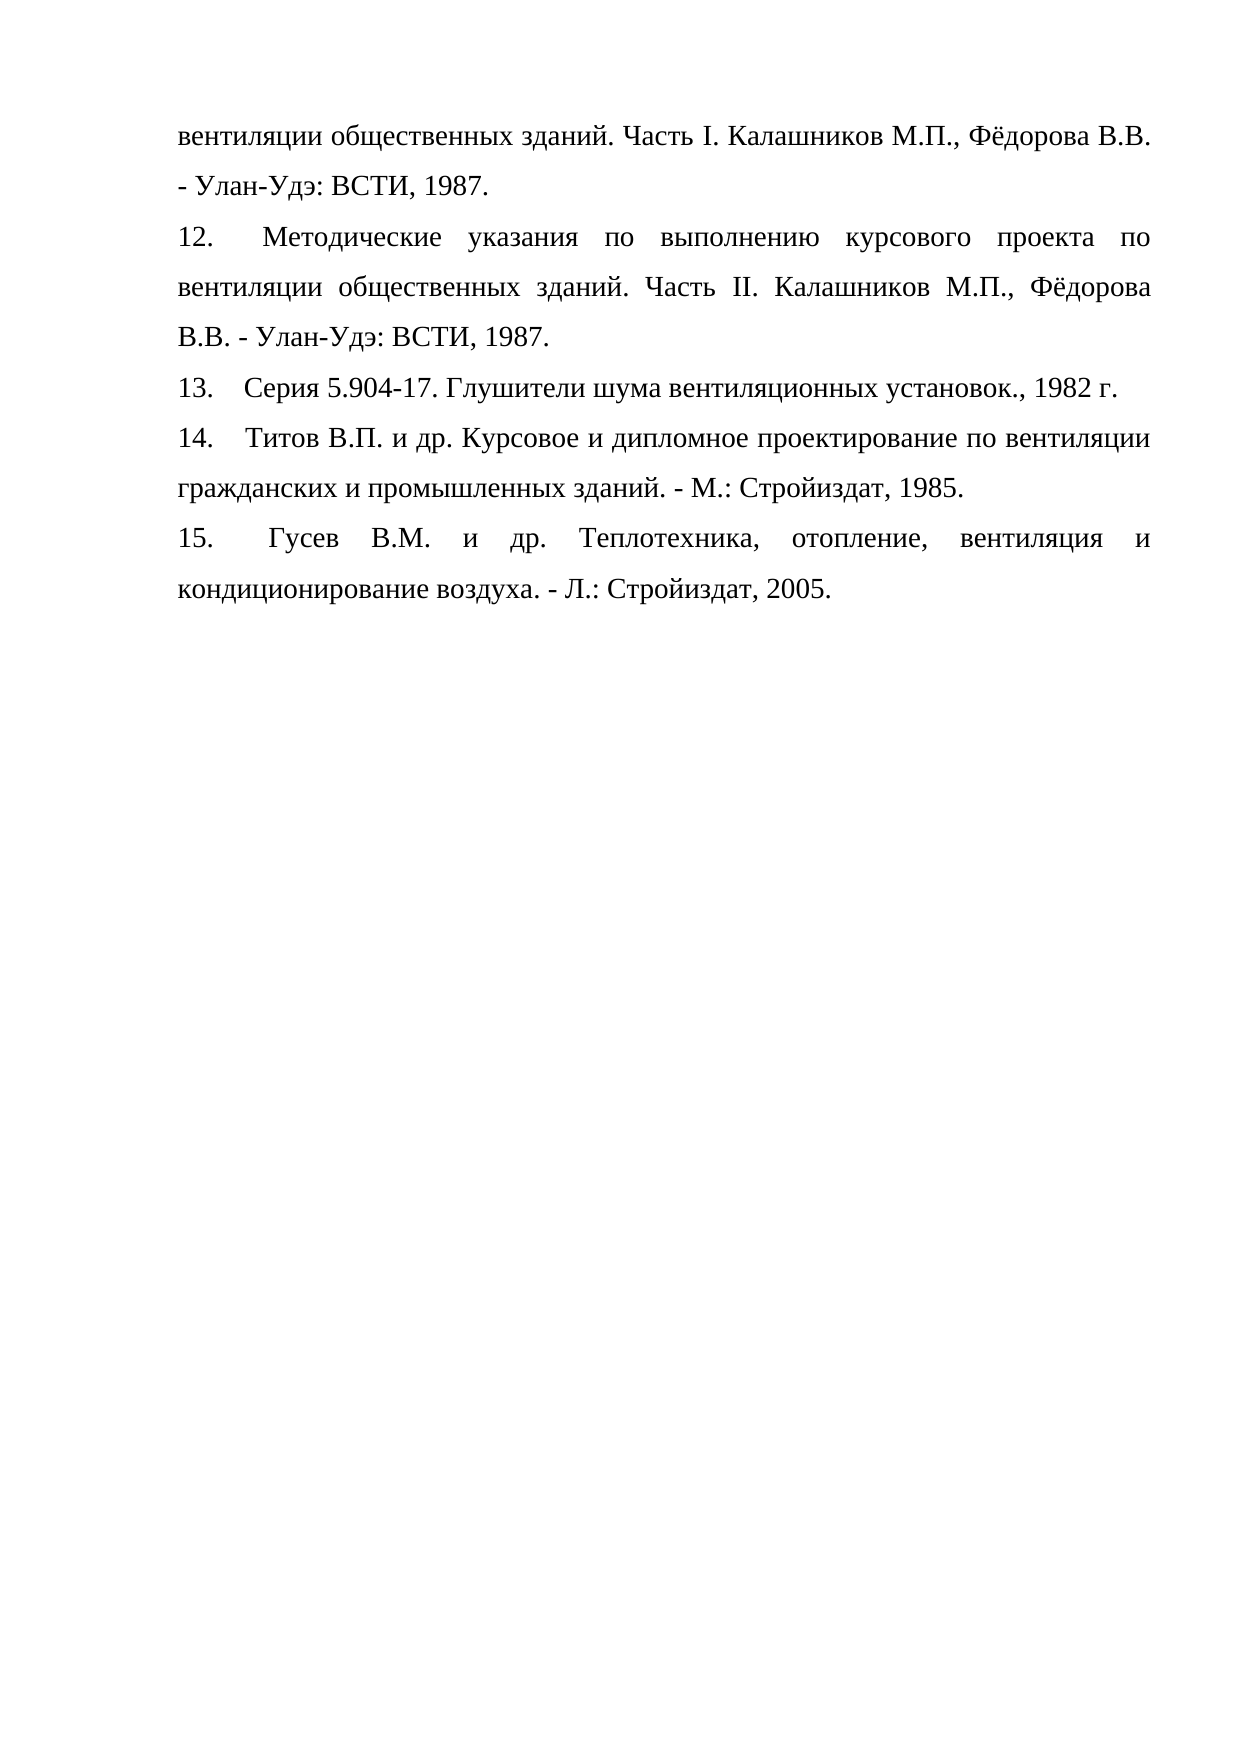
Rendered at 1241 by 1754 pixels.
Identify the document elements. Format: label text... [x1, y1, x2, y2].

list Гусев В.М. и др. Теплотехника, отопление, вентиляция и кондиционирование воздуха. - Л.: Стройиздат, 2005. [177, 521, 1152, 604]
list Титов В.П. и др. Курсовое и дипломное проектирование по вентиляции гражданских и промышленных зданий. - М.: Стройиздат, 1985. [177, 420, 1152, 504]
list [177, 118, 1152, 202]
list Методические указания по выполнению курсового проекта по вентиляции общественных зданий. Часть II. Калашников М.П., Фёдорова В.В. - Улан-Удэ: ВСТИ, 1987. [177, 219, 1152, 353]
list Серия 5.904-17. Глушители шума вентиляционных установок., 1982 г. [177, 370, 1152, 403]
